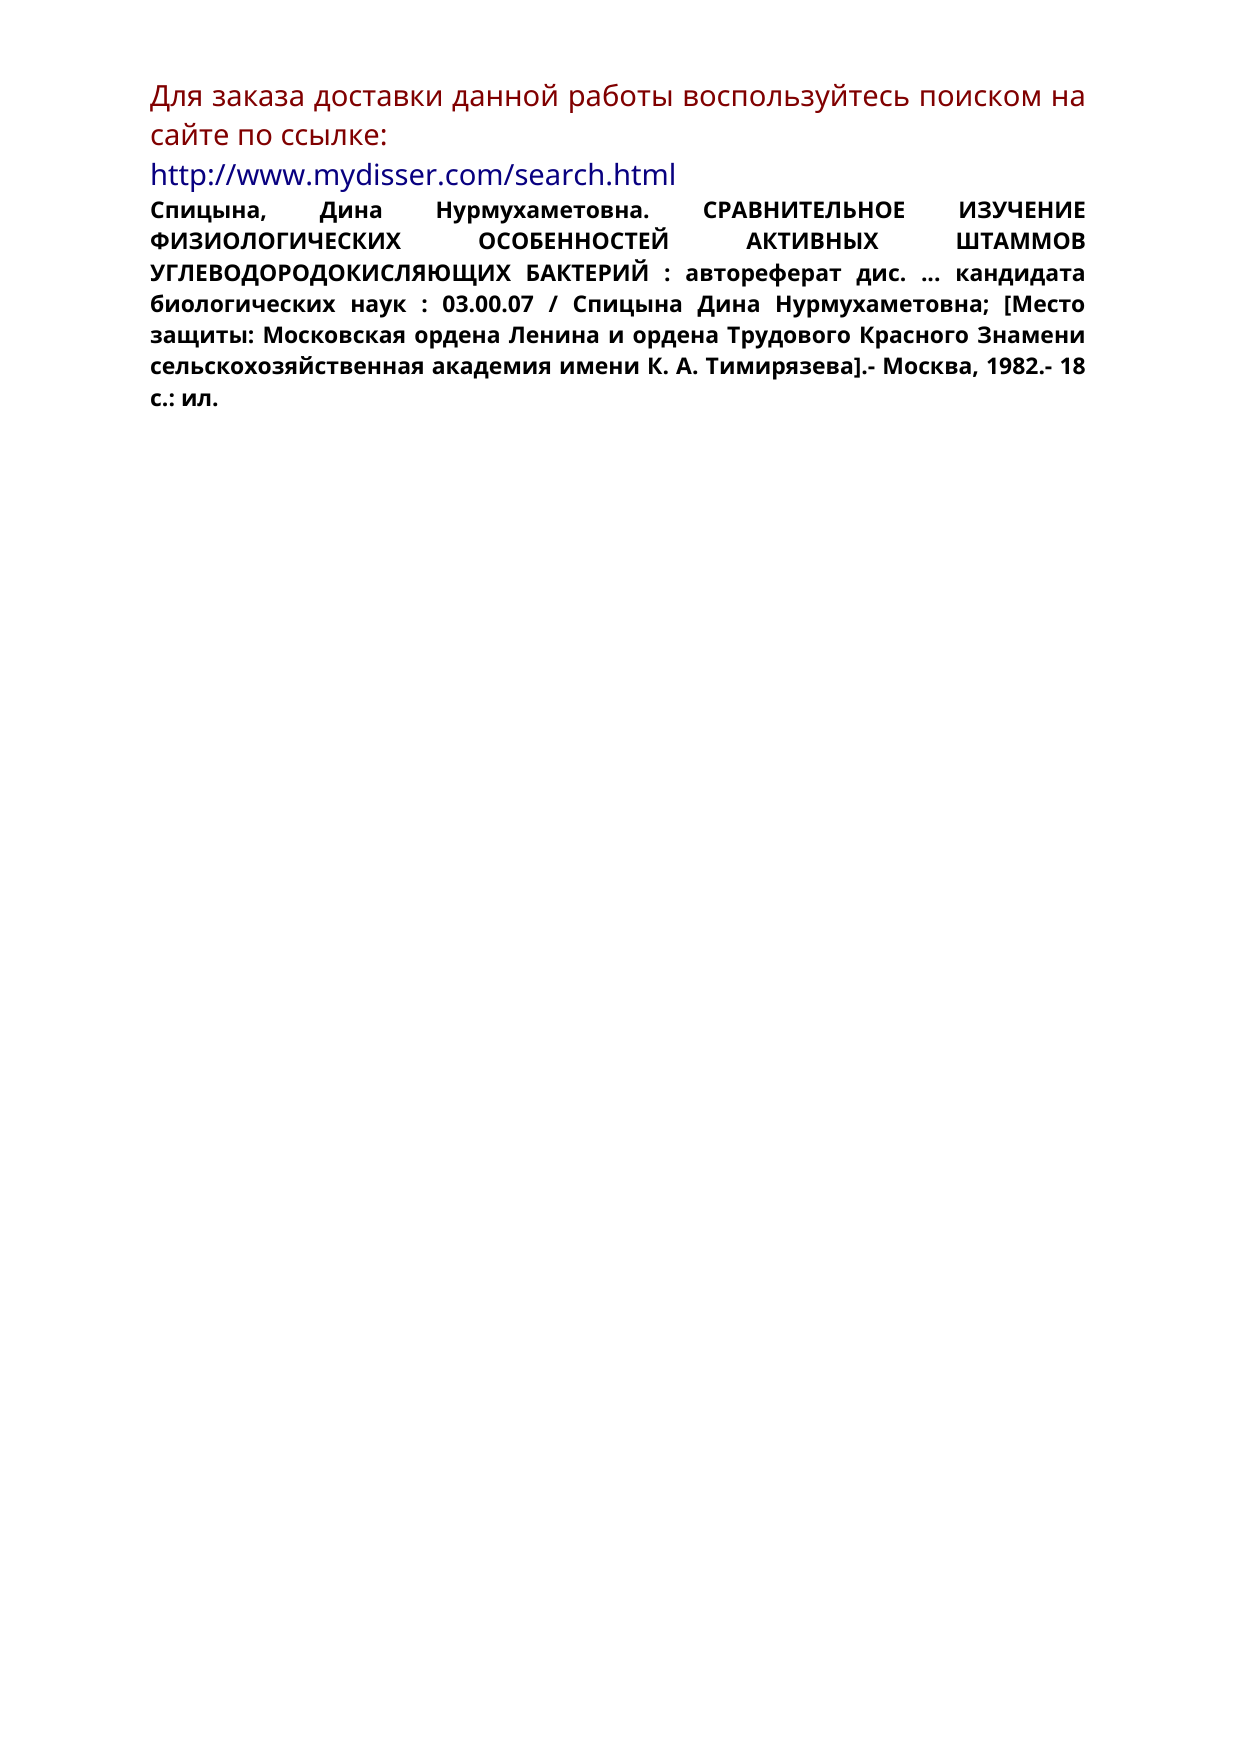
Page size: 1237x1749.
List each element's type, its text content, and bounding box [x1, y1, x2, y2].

text Спицына, Дина Нурмухаметовна. СРАВНИТЕЛЬНОЕ ИЗУЧЕНИЕ ФИЗИОЛОГИЧЕСКИХ ОСОБЕННОСТЕЙ АКТИВНЫХ ШТАММОВ УГЛЕВОДОРОДОКИСЛЯЮЩИХ БАКТЕРИЙ : автореферат дис. ... кандидата биологических наук : 03.00.07 / Спицына Дина Нурмухаметовна; [Место защиты: Московская ордена Ленина и ордена Трудового Красного Знамени сельскохозяйственная академия имени К. А. Тимирязева].- Москва, 1982.- 18 с.: ил. [150, 194, 1086, 413]
